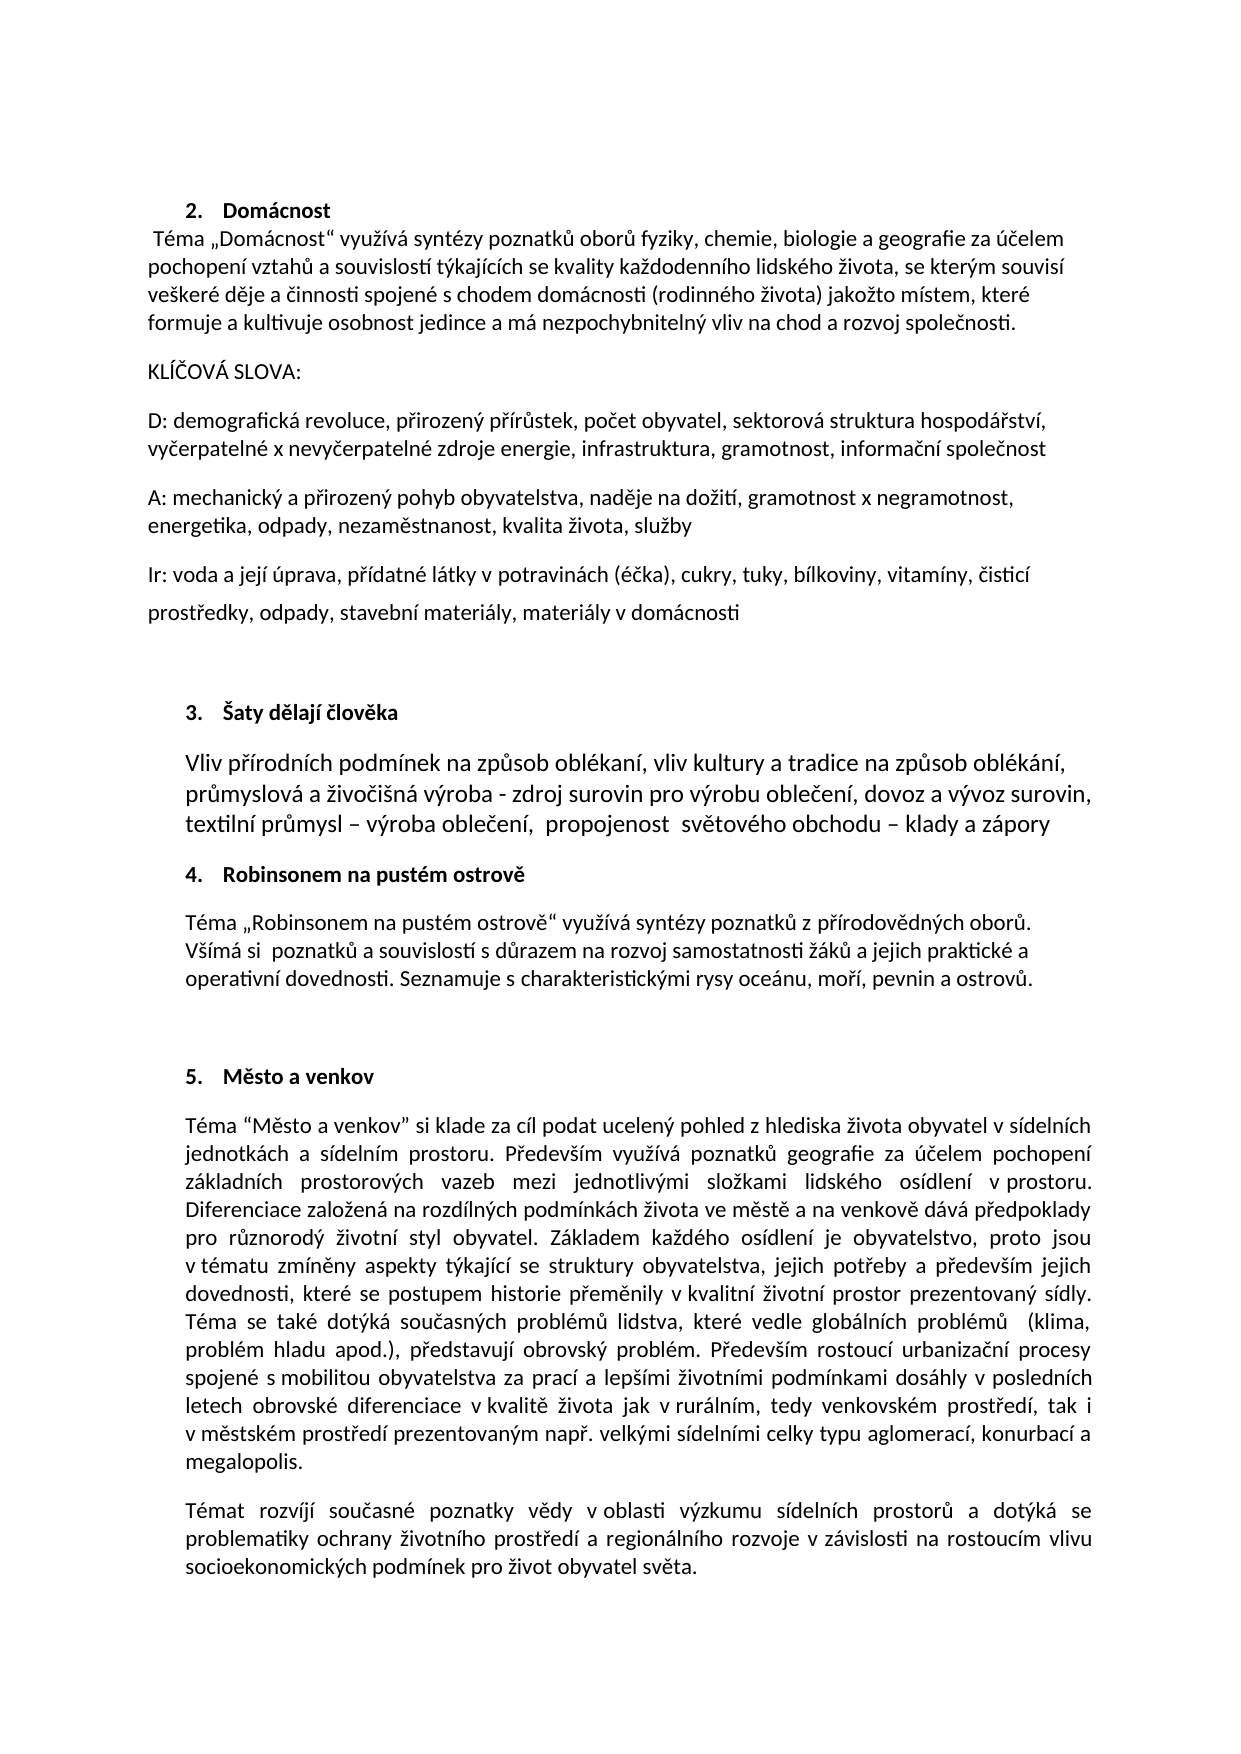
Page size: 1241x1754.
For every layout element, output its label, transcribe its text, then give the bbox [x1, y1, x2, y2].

text KLÍČOVÁ SLOVA: [148, 357, 1093, 385]
text D: demografická revoluce, přirozený přírůstek, počet obyvatel, sektorová struktura hospodářství, vyčerpatelné x nevyčerpatelné zdroje energie, infrastruktura, gramotnost, informační společnost [148, 406, 1093, 462]
text Téma “Město a venkov” si klade za cíl podat ucelený pohled z hlediska života obyvatel v sídelních jednotkách a sídelním prostoru. Především využívá poznatků geografie za účelem pochopení základních prostorových vazeb mezi jednotlivými složkami lidského osídlení v prostoru. Diferenciace založená na rozdílných podmínkách života ve městě a na venkově dává předpoklady pro různorodý životní styl obyvatel. Základem každého osídlení je obyvatelstvo, proto jsou v tématu zmíněny aspekty týkající se struktury obyvatelstva, jejich potřeby a především jejich dovednosti, které se postupem historie přeměnily v kvalitní životní prostor prezentovaný sídly. Téma se také dotýká současných problémů lidstva, které vedle globálních problémů (klima, problém hladu apod.), představují obrovský problém. Především rostoucí urbanizační procesy spojené s mobilitou obyvatelstva za prací a lepšími životními podmínkami dosáhly v posledních letech obrovské diferenciace v kvalitě života jak v rurálním, tedy venkovském prostředí, tak i v městském prostředí prezentovaným např. velkými sídelními celky typu aglomerací, konurbací a megalopolis. [185, 1111, 1093, 1475]
list Robinsonem na pustém ostrově [185, 860, 1093, 888]
text Témat rozvíjí současné poznatky vědy v oblasti výzkumu sídelních prostorů a dotýká se problematiky ochrany životního prostředí a regionálního rozvoje v závislosti na rostoucím vlivu socioekonomických podmínek pro život obyvatel světa. [185, 1496, 1093, 1580]
text Téma „Domácnost“ využívá syntézy poznatků oborů fyziky, chemie, biologie a geografie za účelem pochopení vztahů a souvislostí týkajících se kvality každodenního lidského života, se kterým souvisí veškeré děje a činnosti spojené s chodem domácnosti (rodinného života) jakožto místem, které formuje a kultivuje osobnost jedince a má nezpochybnitelný vliv na chod a rozvoj společnosti. [148, 224, 1093, 337]
list Šaty dělají člověka [185, 698, 1093, 726]
list Město a venkov [185, 1062, 1093, 1090]
text A: mechanický a přirozený pohyb obyvatelstva, naděje na dožití, gramotnost x negramotnost, energetika, odpady, nezaměstnanost, kvalita života, služby [148, 483, 1093, 539]
list Domácnost [185, 196, 1093, 224]
text Ir: voda a její úprava, přídatné látky v potravinách (éčka), cukry, tuky, bílkoviny, vitamíny, čisticí prostředky, odpady, stavební materiály, materiály v domácnosti [148, 560, 1093, 629]
text Vliv přírodních podmínek na způsob oblékaní, vliv kultury a tradice na způsob oblékání, průmyslová a živočišná výroba - zdroj surovin pro výrobu oblečení, dovoz a vývoz surovin, textilní průmysl – výroba oblečení, propojenost světového obchodu – klady a zápory [185, 747, 1093, 839]
text Téma „Robinsonem na pustém ostrově“ využívá syntézy poznatků z přírodovědných oborů. Všímá si poznatků a souvislostí s důrazem na rozvoj samostatnosti žáků a jejich praktické a operativní dovednosti. Seznamuje s charakteristickými rysy oceánu, moří, pevnin a ostrovů. [185, 908, 1093, 993]
